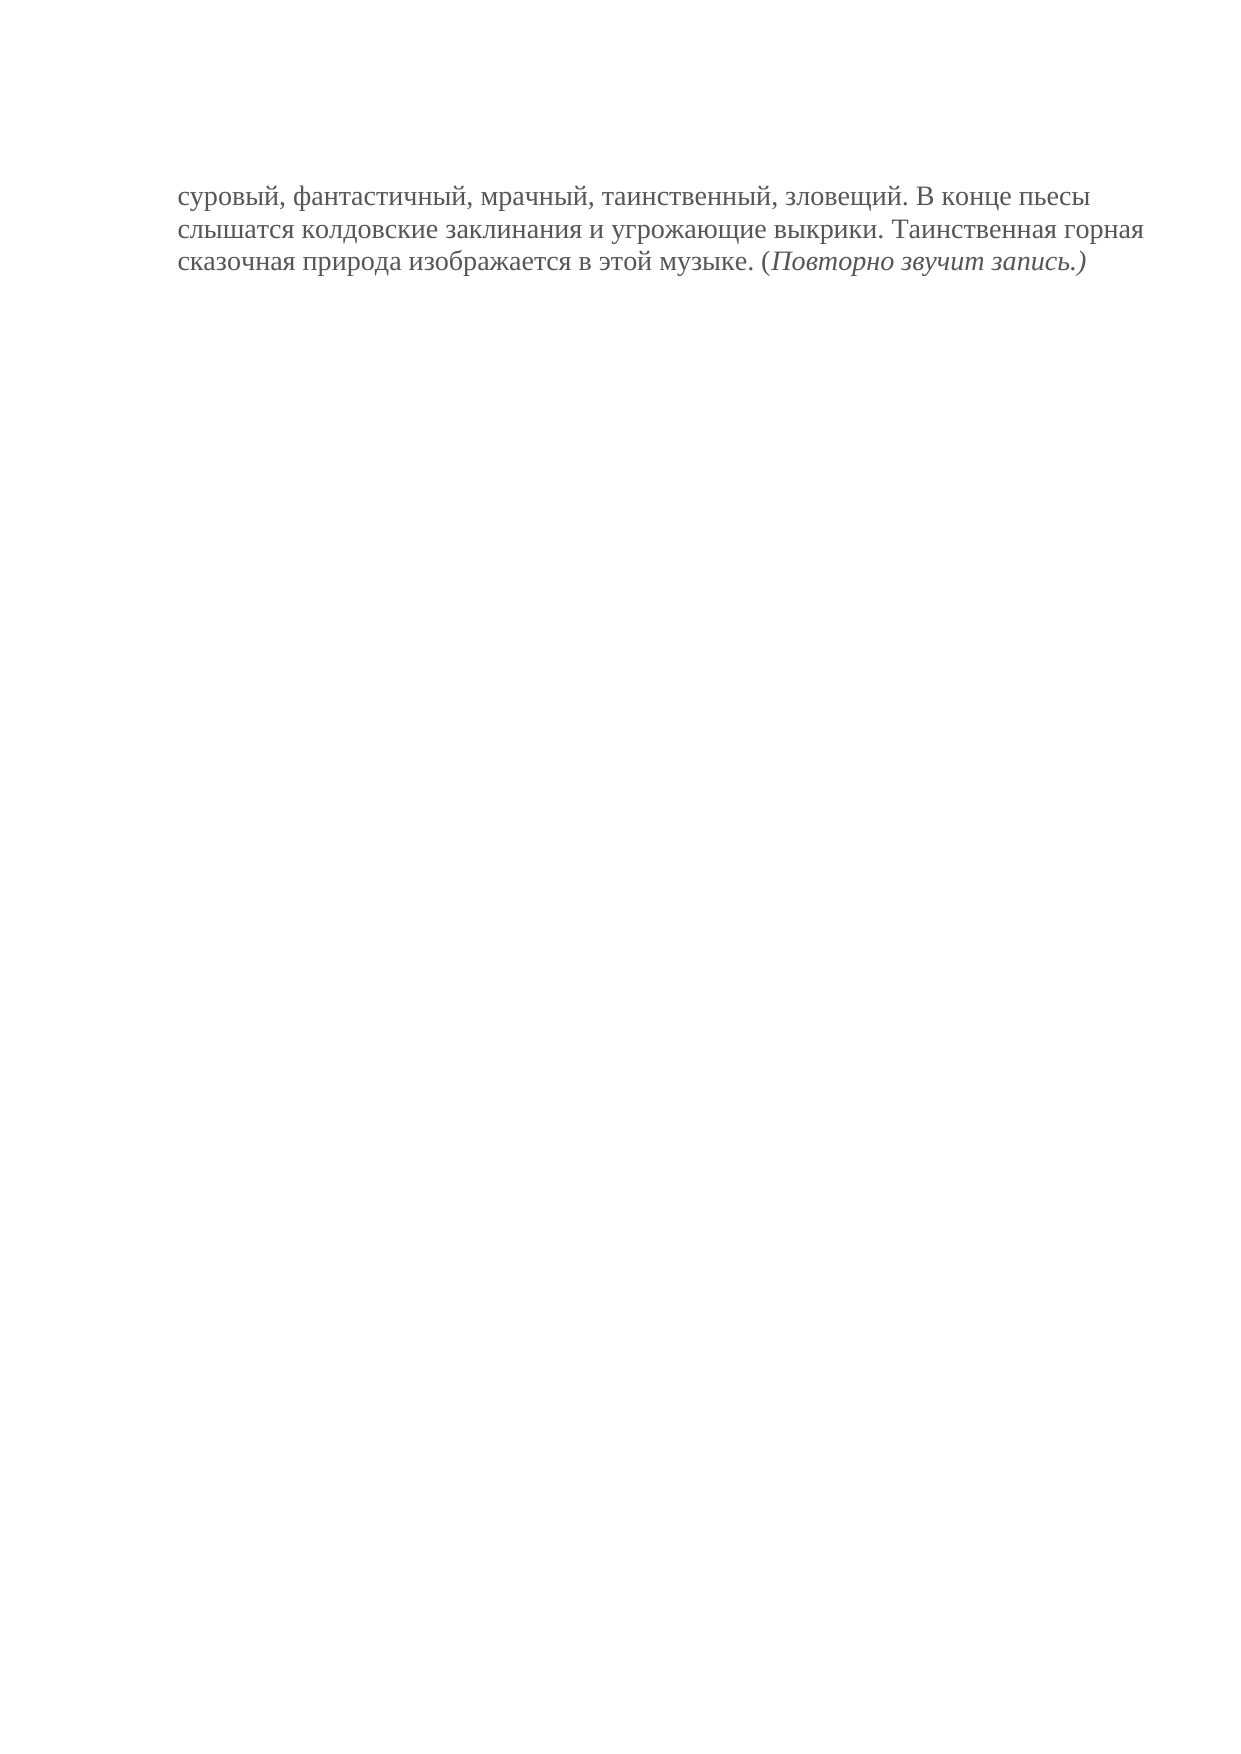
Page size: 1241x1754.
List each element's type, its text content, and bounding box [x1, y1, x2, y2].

text суровый, фантастичный, мрачный, таинственный, зловещий. В конце пьесы слышатся колдовские заклинания и угрожающие выкрики. Таинственная горная сказочная природа изображается в этой музыке. (Повторно звучит запись.) [177, 179, 1152, 277]
